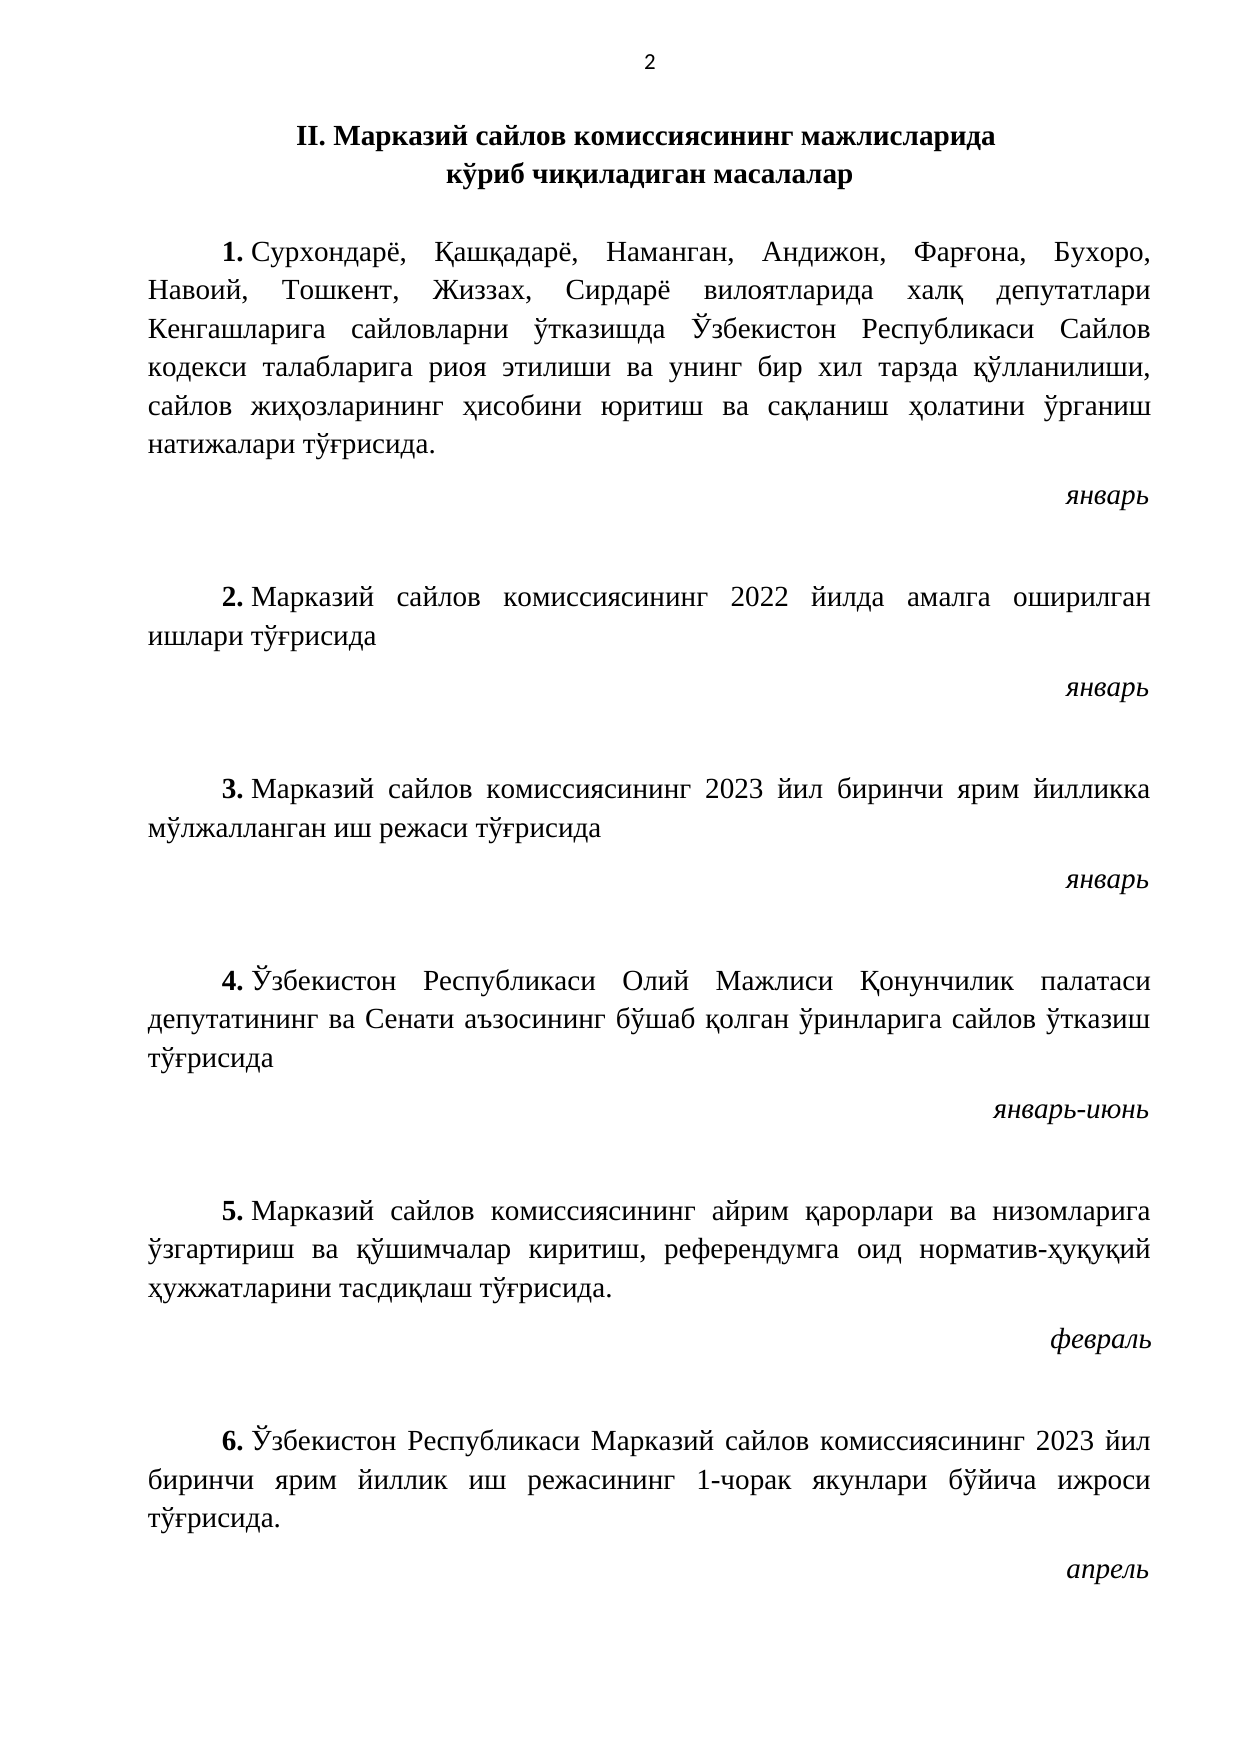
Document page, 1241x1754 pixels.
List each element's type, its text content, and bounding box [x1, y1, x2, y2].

text 2. Марказий сайлов комиссиясининг 2022 йилда амалга оширилган ишлари тўғрисида [148, 579, 1152, 652]
text 3. Марказий сайлов комиссиясининг 2023 йил биринчи ярим йилликка мўлжалланган иш режаси тўғрисида [148, 771, 1152, 843]
text январь-июнь [148, 1091, 1152, 1124]
text II. Марказий сайлов комиссиясининг мажлисларида кўриб чиқиладиган масалалар [148, 118, 1152, 190]
text 5. Марказий сайлов комиссиясининг айрим қарорлари ва низомларига ўзгартириш ва қўшимчалар киритиш, референдумга оид норматив-ҳуқуқий ҳужжатларини тасдиқлаш тўғрисида. [148, 1193, 1152, 1304]
text апрель [148, 1551, 1152, 1585]
text январь [148, 669, 1152, 703]
text январь [148, 861, 1152, 894]
text 6. Ўзбекистон Республикаси Марказий сайлов комиссиясининг 2023 йил биринчи ярим йиллик иш режасининг 1-чорак якунлари бўйича ижроси тўғрисида. [148, 1423, 1152, 1534]
text 4. Ўзбекистон Республикаси Олий Мажлиси Қонунчилик палатаси депутатининг ва Сенати аъзосининг бўшаб қолган ўринларига сайлов ўтказиш тўғрисида [148, 963, 1152, 1073]
text 1. Сурхондарё, Қашқадарё, Наманган, Андижон, Фарғона, Бухоро, Навоий, Тошкент, Жиззах, Сирдарё вилоятларида халқ депутатлари Кенгашларига сайловларни ўтказишда Ўзбекистон Республикаси Сайлов кодекси талабларига риоя этилиши ва унинг бир хил тарзда қўлланилиши, сайлов жиҳозларининг ҳисобини юритиш ва сақланиш ҳолатини ўрганиш натижалари тўғрисида. [148, 234, 1152, 460]
text февраль [148, 1321, 1152, 1355]
text январь [148, 477, 1152, 511]
